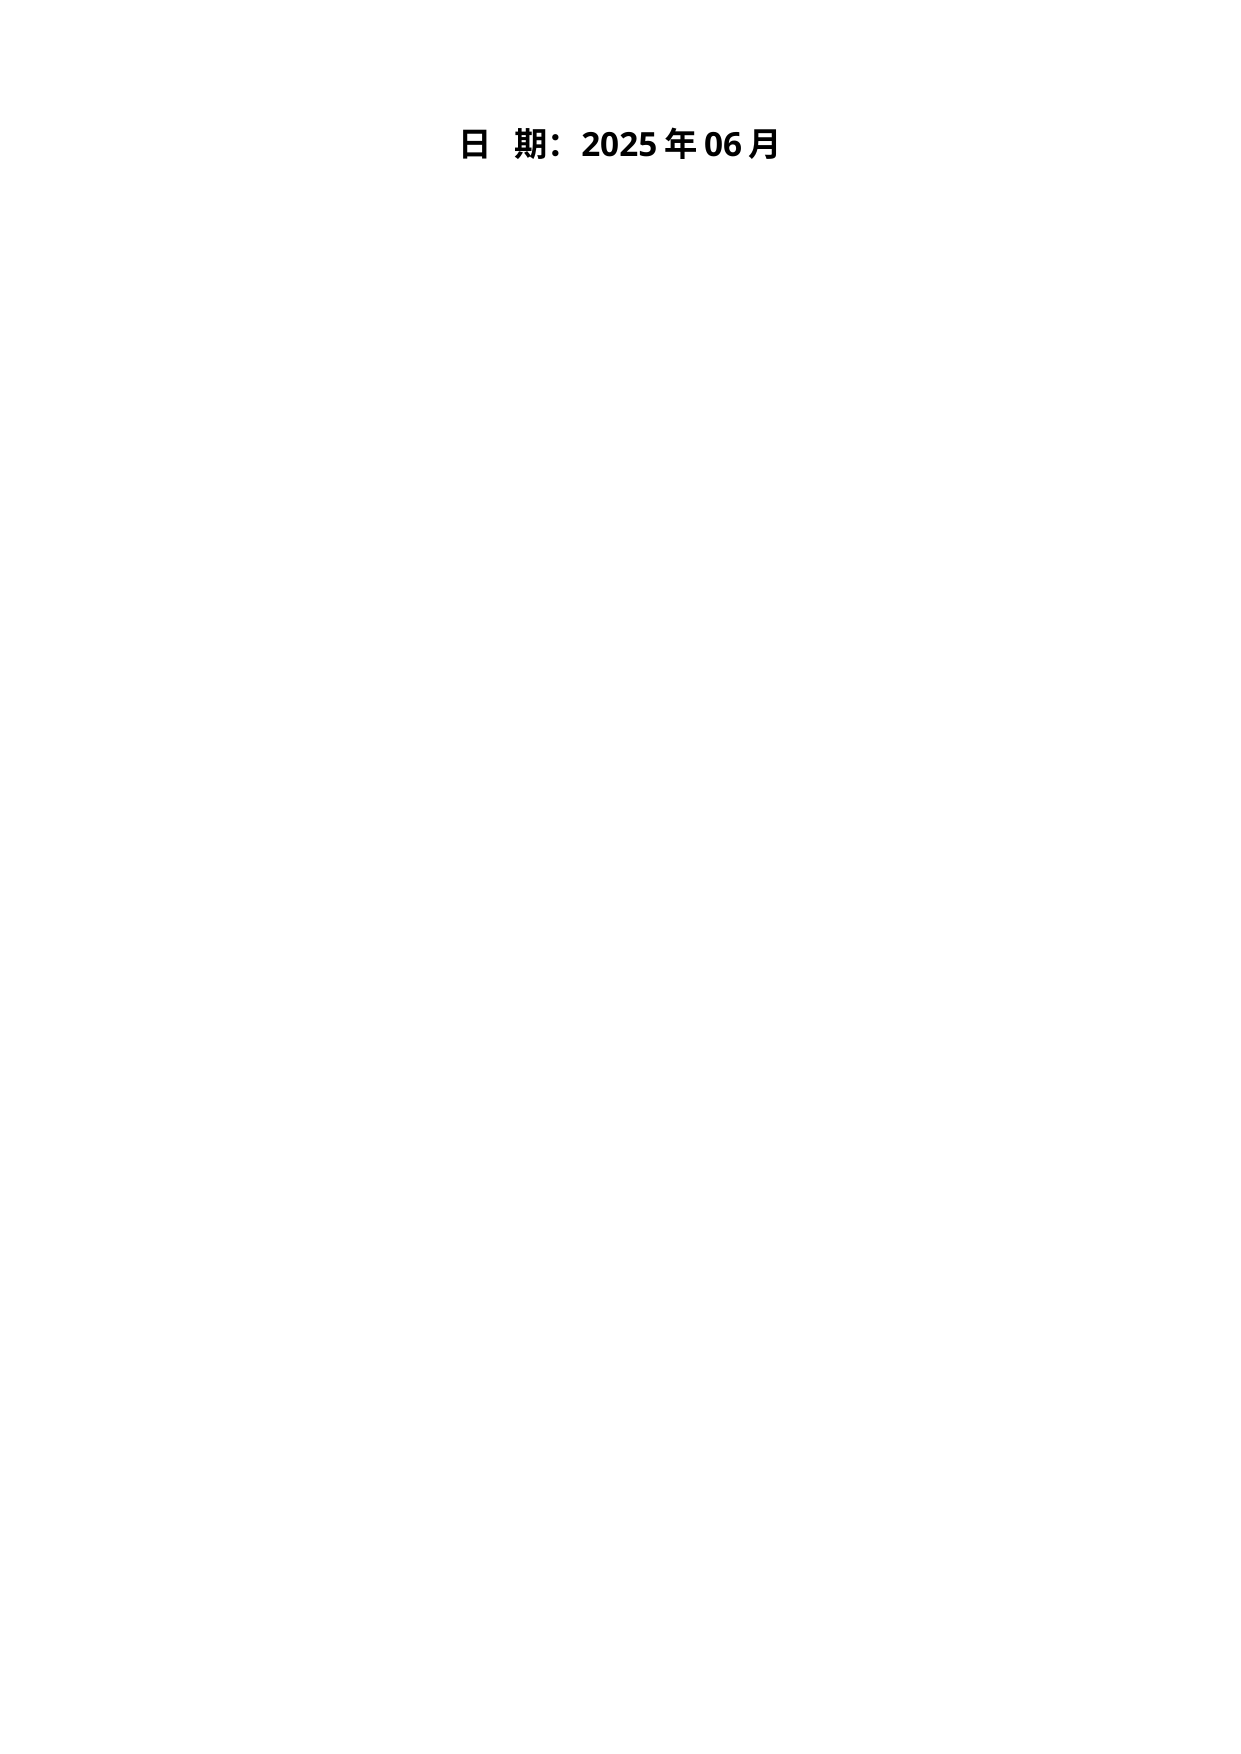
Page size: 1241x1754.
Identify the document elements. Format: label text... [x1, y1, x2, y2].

text 日 期：2025年06月 [118, 118, 1122, 167]
